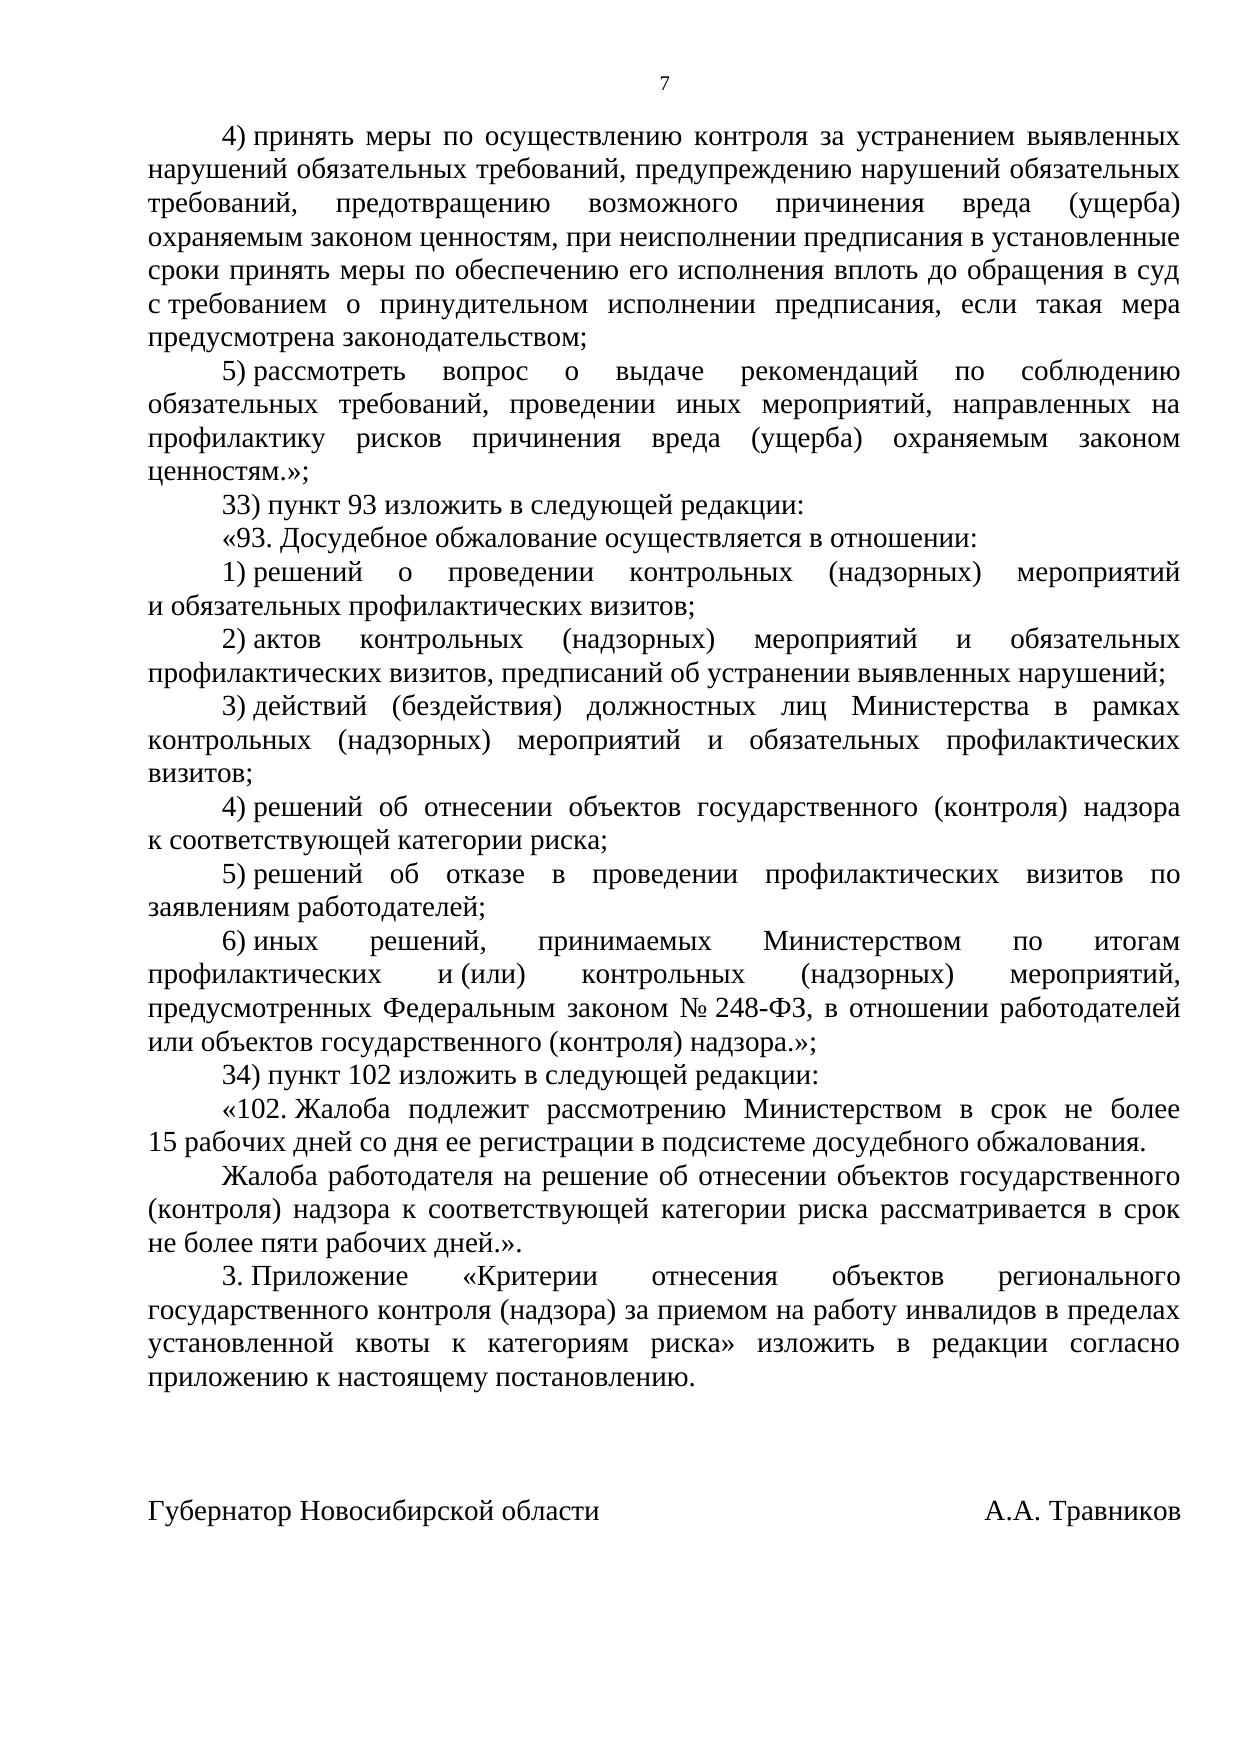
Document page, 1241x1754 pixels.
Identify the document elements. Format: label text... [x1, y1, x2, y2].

text 5) решений об отказе в проведении профилактических визитов по заявлениям работодателей; [148, 856, 1181, 923]
text 4) решений об отнесении объектов государственного (контроля) надзора к соответствующей категории риска; [148, 789, 1181, 856]
text 33) пункт 93 изложить в следующей редакции: [148, 487, 1181, 521]
text 1) решений о проведении контрольных (надзорных) мероприятий и обязательных профилактических визитов; [148, 554, 1181, 621]
text «93. Досудебное обжалование осуществляется в отношении: [148, 521, 1181, 554]
text Жалоба работодателя на решение об отнесении объектов государственного (контроля) надзора к соответствующей категории риска рассматривается в срок не более пяти рабочих дней.». [148, 1158, 1181, 1258]
text 4) принять меры по осуществлению контроля за устранением выявленных нарушений обязательных требований, предупреждению нарушений обязательных требований, предотвращению возможного причинения вреда (ущерба) охраняемым законом ценностям, при неисполнении предписания в установленные сроки принять меры по обеспечению его исполнения вплоть до обращения в суд с требованием о принудительном исполнении предписания, если такая мера предусмотрена законодательством; [148, 118, 1181, 353]
text 34) пункт 102 изложить в следующей редакции: [148, 1057, 1181, 1091]
text Губернатор Новосибирской области А.А. Травников [148, 1493, 1181, 1556]
text 2) актов контрольных (надзорных) мероприятий и обязательных профилактических визитов, предписаний об устранении выявленных нарушений; [148, 621, 1181, 688]
text 3) действий (бездействия) должностных лиц Министерства в рамках контрольных (надзорных) мероприятий и обязательных профилактических визитов; [148, 688, 1181, 789]
text 6) иных решений, принимаемых Министерством по итогам профилактических и (или) контрольных (надзорных) мероприятий, предусмотренных Федеральным законом № 248-ФЗ, в отношении работодателей или объектов государственного (контроля) надзора.»; [148, 923, 1181, 1057]
text 3. Приложение «Критерии отнесения объектов регионального государственного контроля (надзора) за приемом на работу инвалидов в пределах установленной квоты к категориям риска» изложить в редакции согласно приложению к настоящему постановлению. [148, 1258, 1181, 1393]
text 5) рассмотреть вопрос о выдаче рекомендаций по соблюдению обязательных требований, проведении иных мероприятий, направленных на профилактику рисков причинения вреда (ущерба) охраняемым законом ценностям.»; [148, 353, 1181, 487]
text «102. Жалоба подлежит рассмотрению Министерством в срок не более 15 рабочих дней со дня ее регистрации в подсистеме досудебного обжалования. [148, 1091, 1181, 1158]
